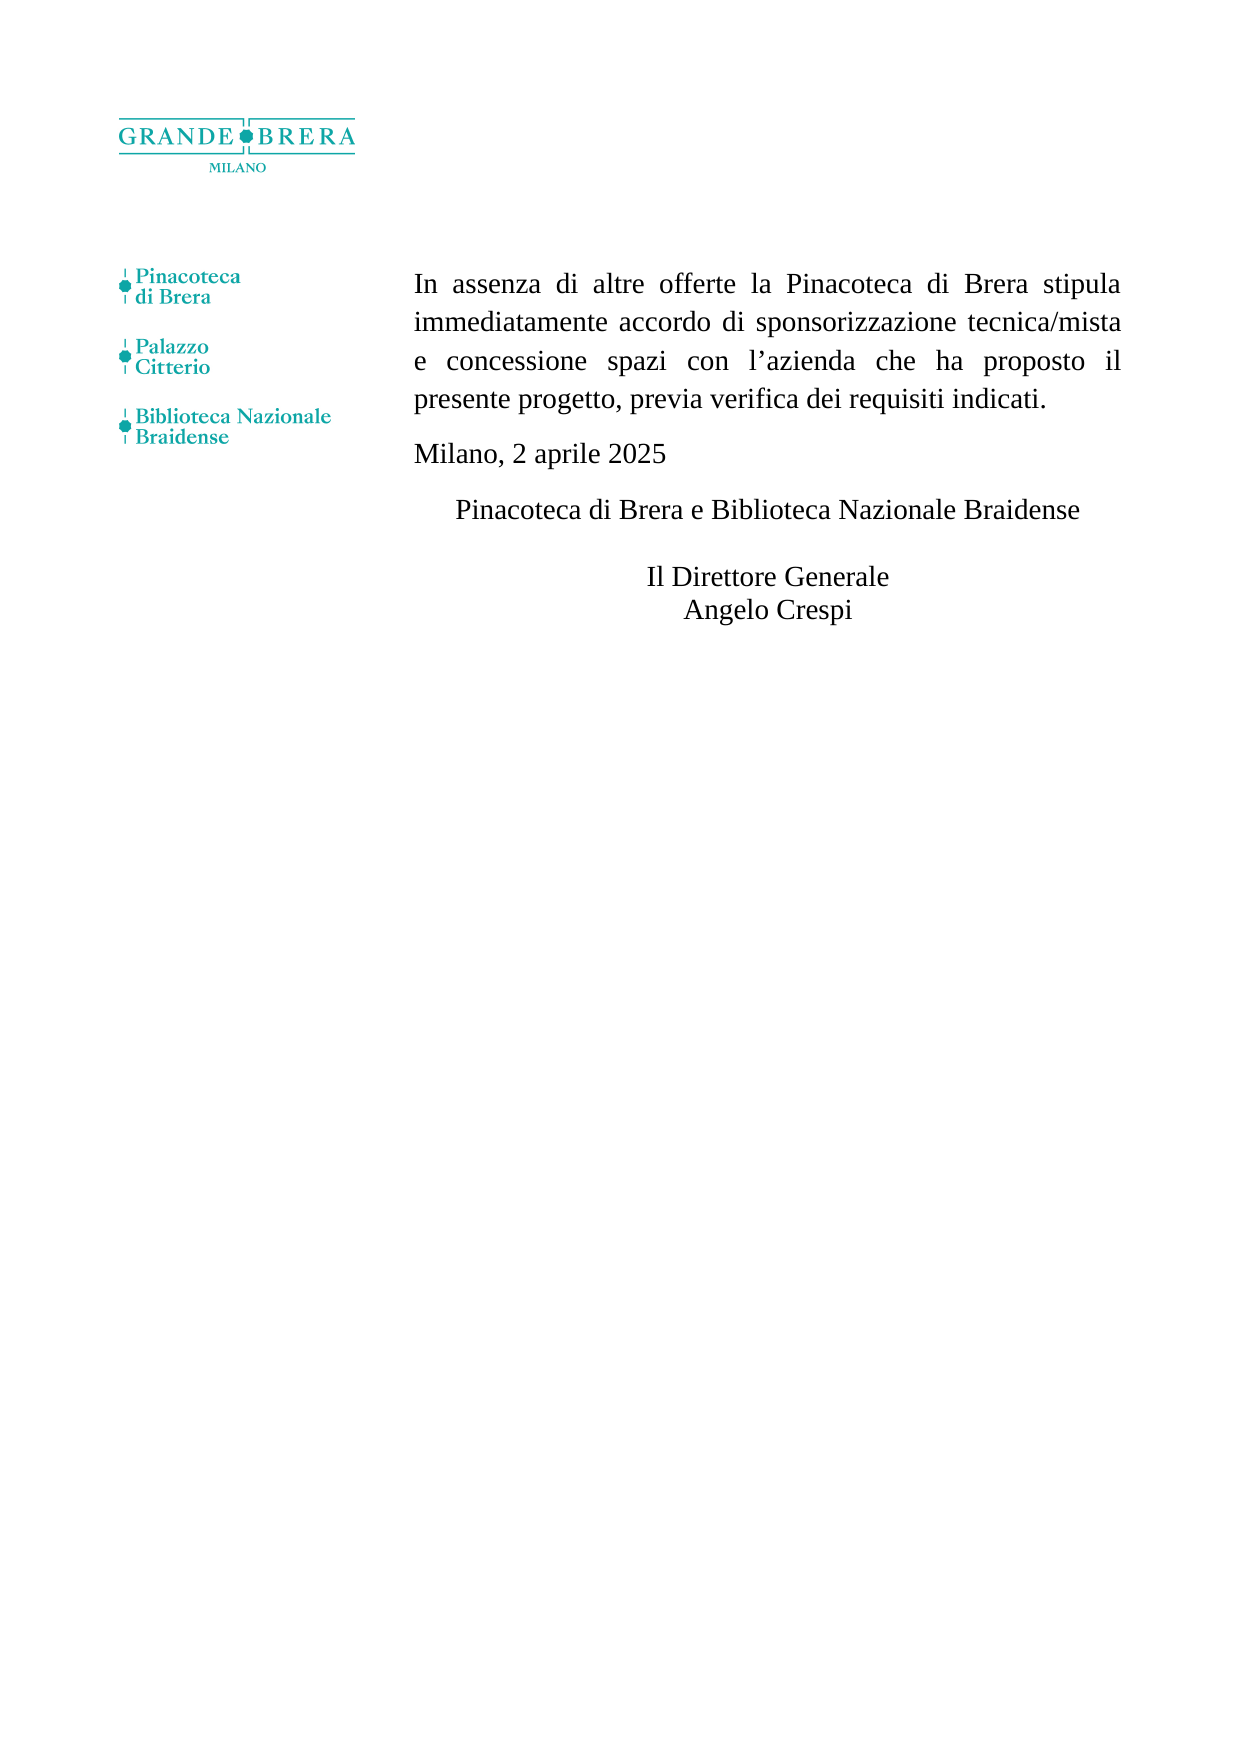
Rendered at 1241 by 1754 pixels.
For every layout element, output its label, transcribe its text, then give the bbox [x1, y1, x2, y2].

picture [0, 0, 355, 444]
text Il Direttore Generale [413, 559, 1122, 592]
text Pinacoteca di Brera e Biblioteca Nazionale Braidense [413, 492, 1122, 525]
text Angelo Crespi [413, 592, 1122, 626]
text In assenza di altre offerte la Pinacoteca di Brera stipula immediatamente accordo di sponsorizzazione tecnica/mista e concessione spazi con l’azienda che ha proposto il presente progetto, previa verifica dei requisiti indicati. [413, 266, 1122, 415]
text Milano, 2 aprile 2025 [413, 437, 1122, 470]
